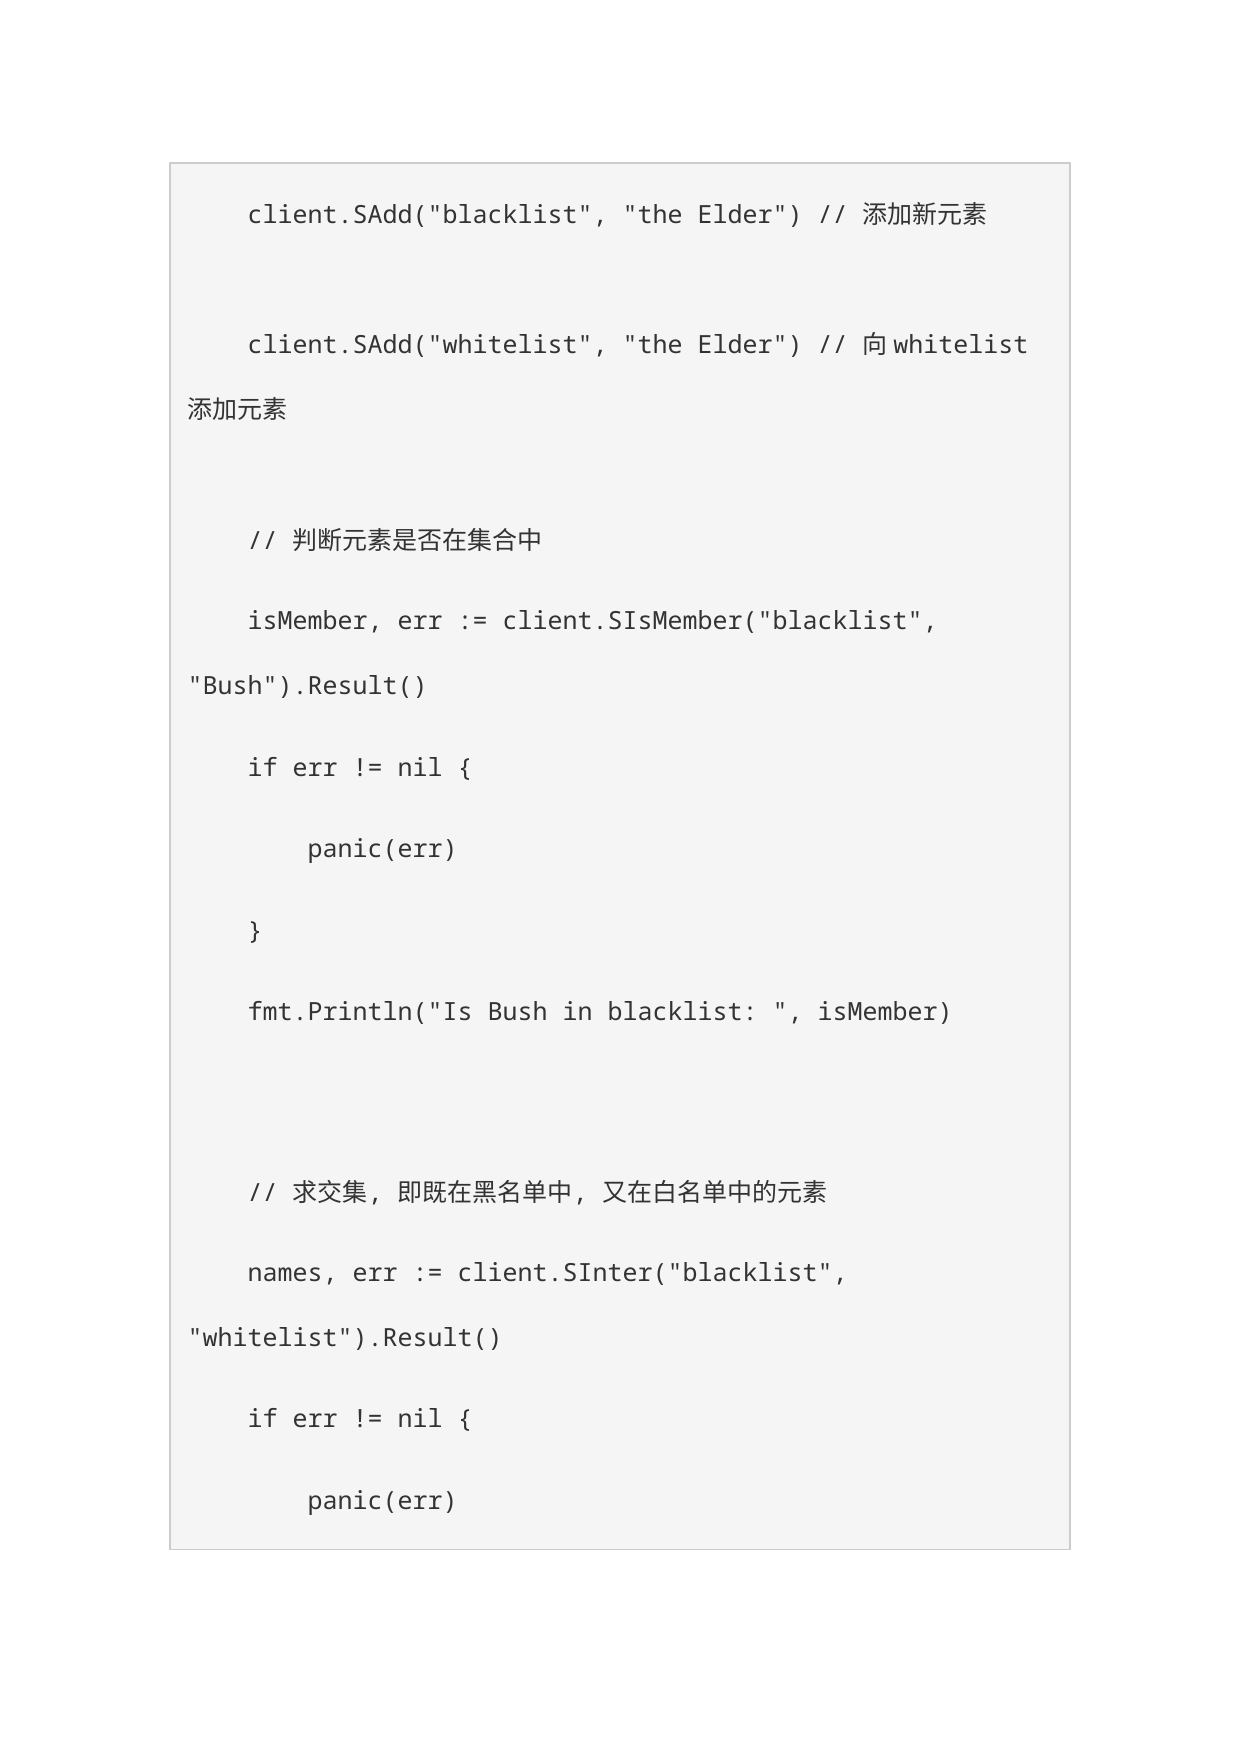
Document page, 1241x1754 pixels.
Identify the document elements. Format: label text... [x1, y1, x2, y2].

text if err != nil { [171, 716, 1069, 797]
text panic(err) [171, 797, 1069, 879]
text // 求交集, 即既在黑名单中, 又在白名单中的元素 [171, 1139, 1069, 1221]
text panic(err) [171, 1449, 1069, 1549]
text // 判断元素是否在集合中 [171, 488, 1069, 569]
text isMember, err := client.SIsMember("blacklist", "Bush").Result() [171, 569, 1069, 716]
text fmt.Println("Is Bush in blacklist: ", isMember) [171, 960, 1069, 1042]
text client.SAdd("blacklist", "the Elder") // 添加新元素 [171, 164, 1069, 243]
text client.SAdd("whitelist", "the Elder") // 向 whitelist 添加元素 [171, 292, 1069, 439]
text } [171, 879, 1069, 960]
text if err != nil { [171, 1367, 1069, 1449]
text names, err := client.SInter("blacklist", "whitelist").Result() [171, 1221, 1069, 1367]
